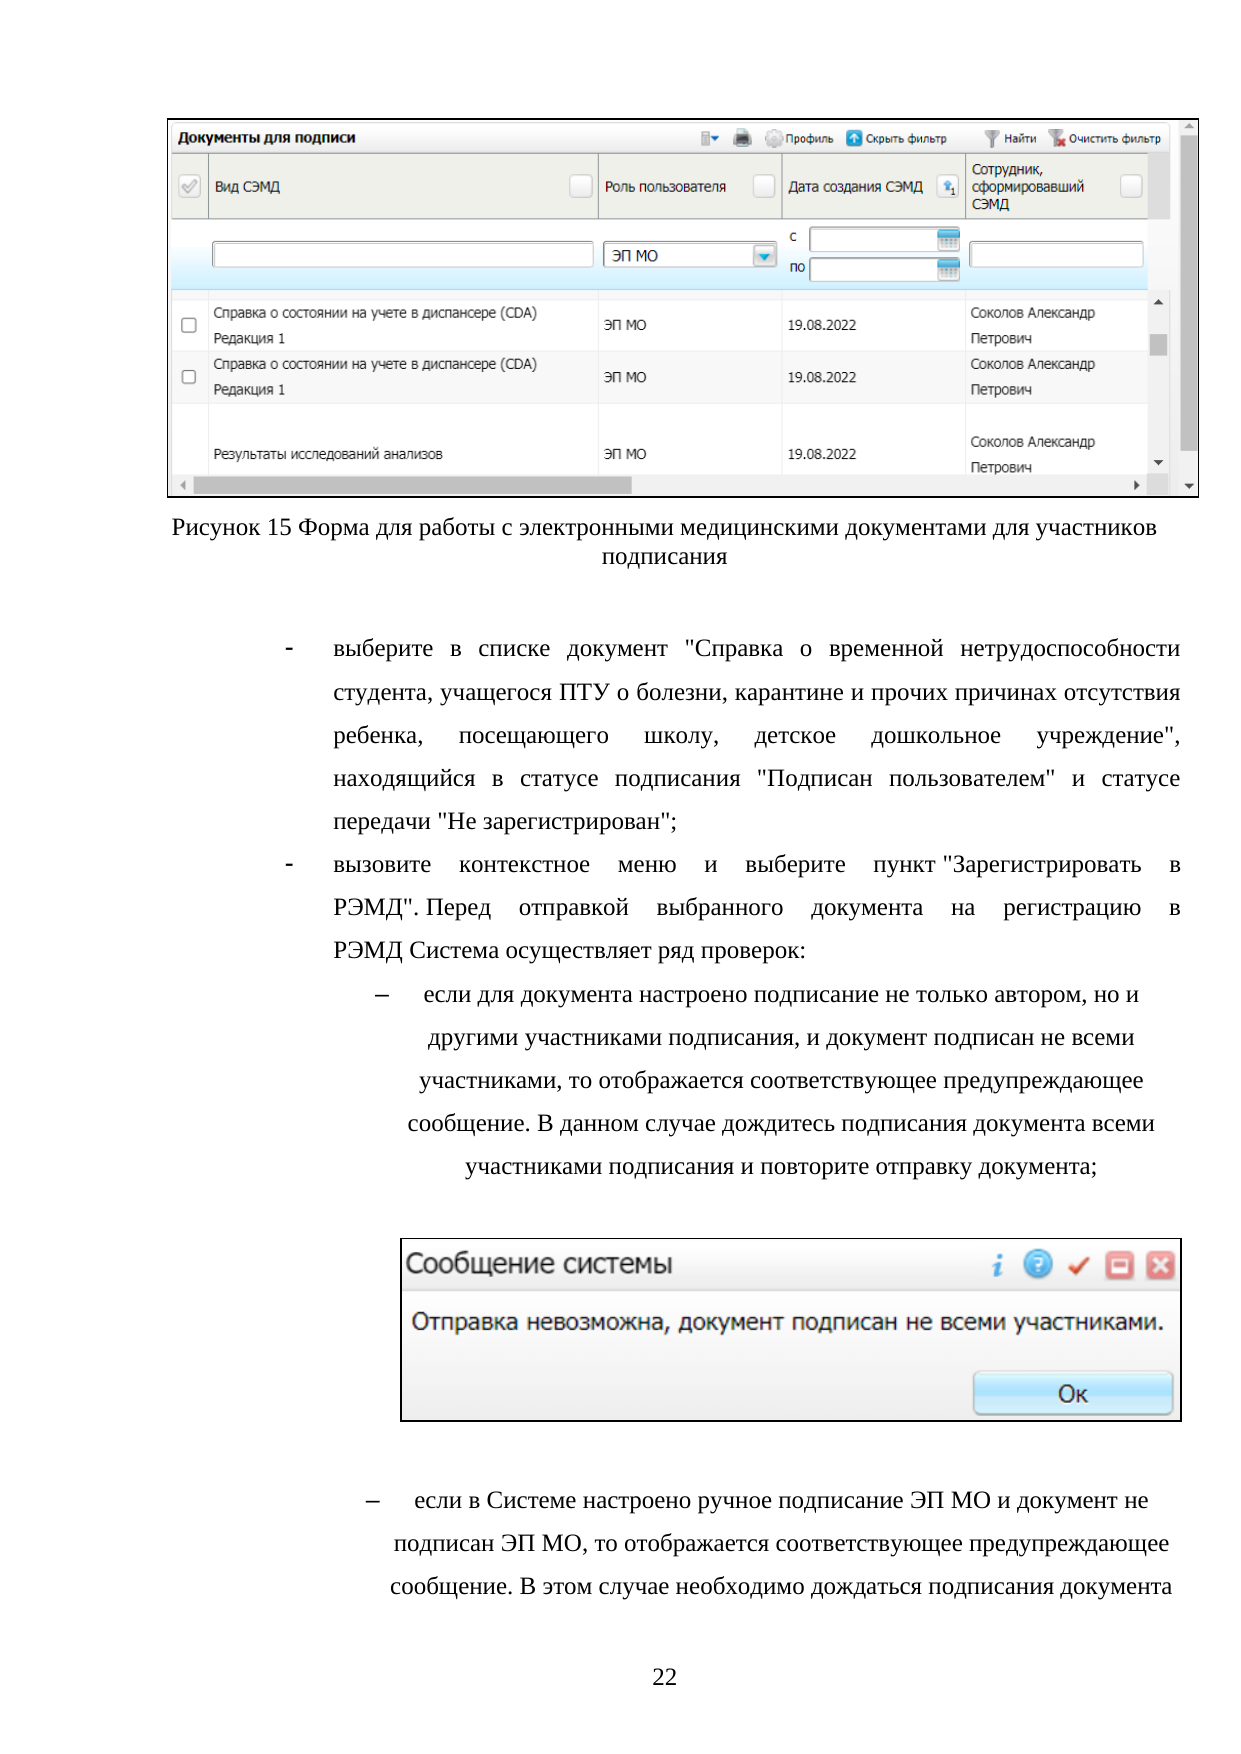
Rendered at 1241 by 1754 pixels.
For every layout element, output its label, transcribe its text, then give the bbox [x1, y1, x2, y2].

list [333, 1485, 1181, 1600]
list вызовите контекстное меню и выберите пункт "Зарегистрировать в РЭМД". Перед отправкой выбранного документа на регистрацию в РЭМД Система осуществляет ряд проверок: [285, 849, 1181, 964]
picture [168, 120, 1198, 496]
picture [402, 1239, 1180, 1420]
text Рисунок 15 Форма для работы с электронными медицинскими документами для участников подписания [148, 512, 1181, 569]
list выберите в списке документ "Справка о временной нетрудоспособности студента, учащегося ПТУ о болезни, карантине и прочих причинах отсутствия ребенка, посещающего школу, детское дошкольное учреждение", находящийся в статусе подписания "Подписан пользователем" и статусе передачи "Не зарегистрирован"; [285, 633, 1181, 835]
